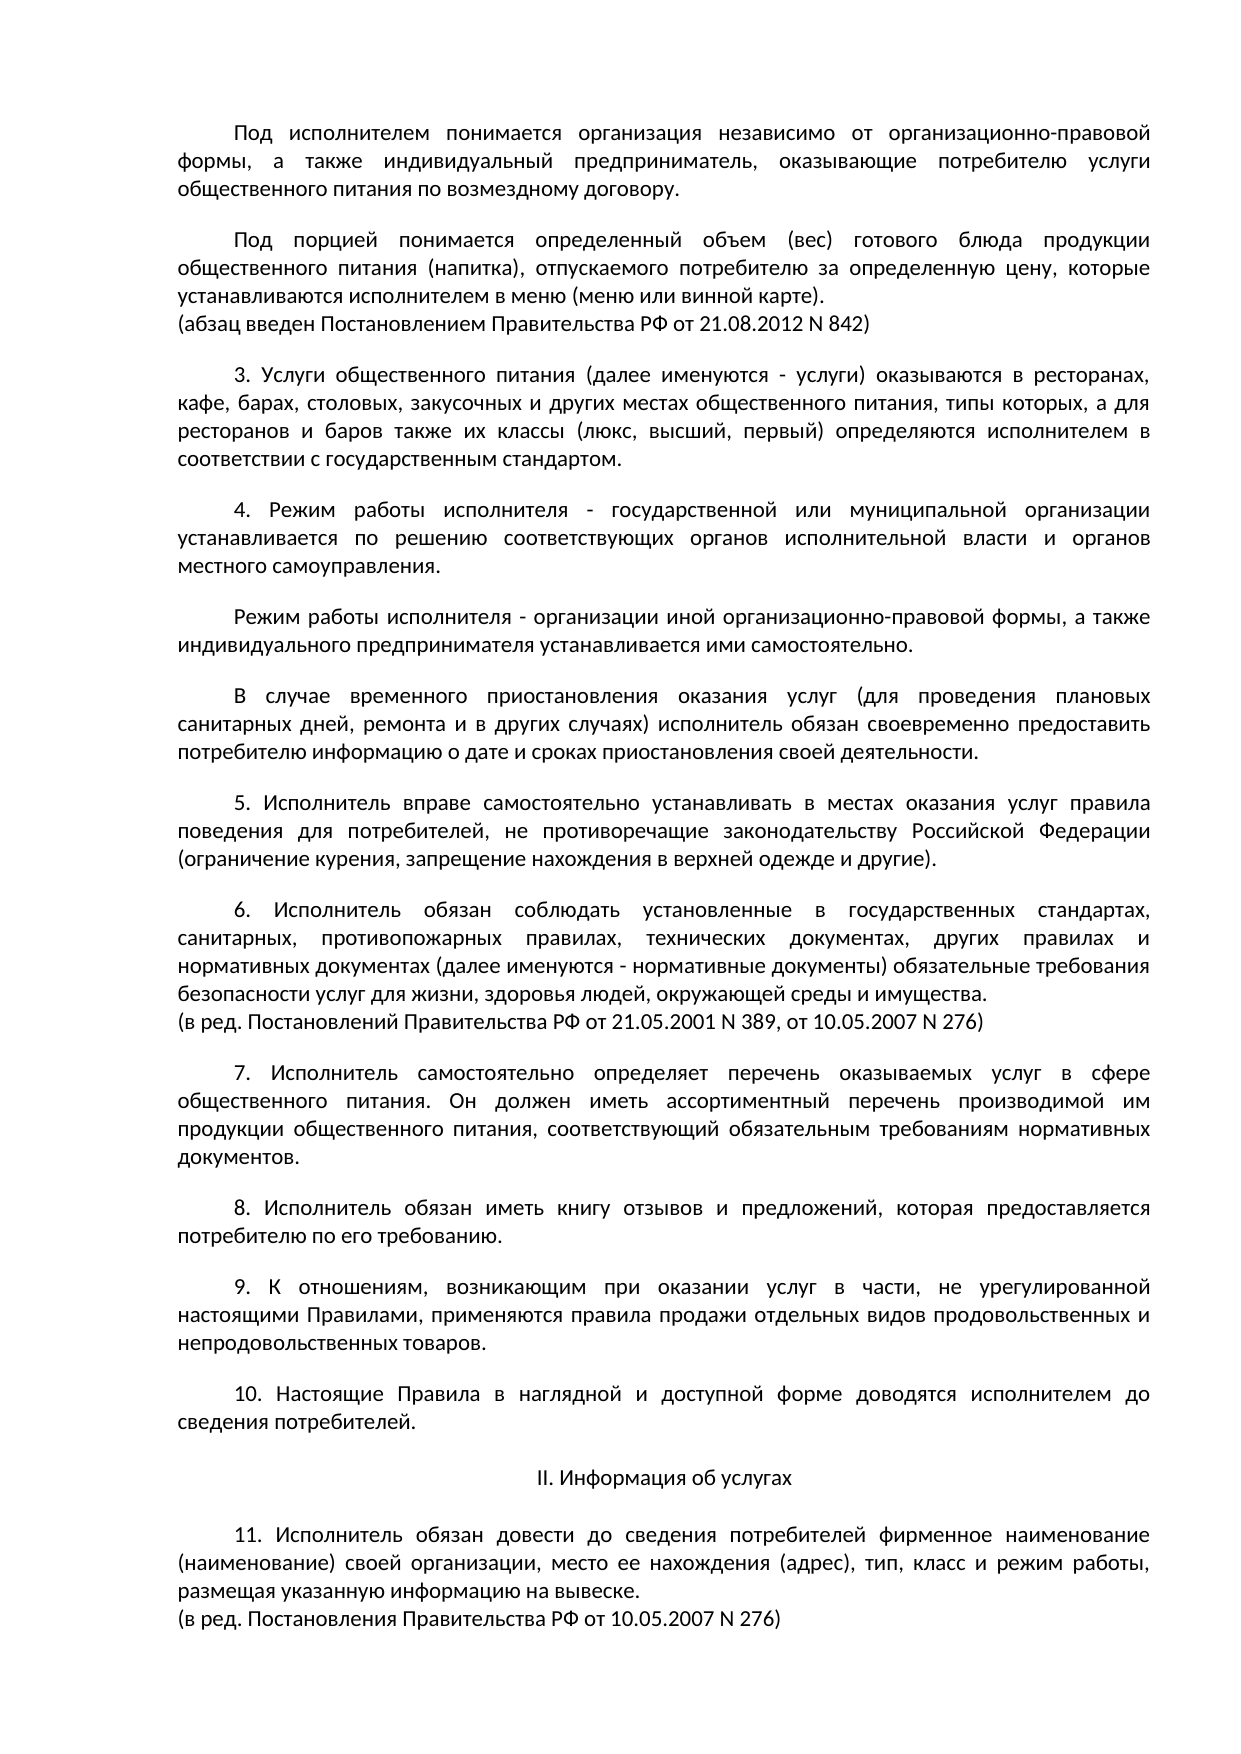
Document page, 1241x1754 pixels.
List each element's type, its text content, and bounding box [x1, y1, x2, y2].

text (в ред. Постановления Правительства РФ от 10.05.2007 N 276) [177, 1604, 1152, 1632]
text 9. К отношениям, возникающим при оказании услуг в части, не урегулированной настоящими Правилами, применяются правила продажи отдельных видов продовольственных и непродовольственных товаров. [177, 1272, 1152, 1356]
text 10. Настоящие Правила в наглядной и доступной форме доводятся исполнителем до сведения потребителей. [177, 1379, 1152, 1435]
text В случае временного приостановления оказания услуг (для проведения плановых санитарных дней, ремонта и в других случаях) исполнитель обязан своевременно предоставить потребителю информацию о дате и сроках приостановления своей деятельности. [177, 681, 1152, 765]
text II. Информация об услугах [177, 1463, 1152, 1491]
text 6. Исполнитель обязан соблюдать установленные в государственных стандартах, санитарных, противопожарных правилах, технических документах, других правилах и нормативных документах (далее именуются - нормативные документы) обязательные требования безопасности услуг для жизни, здоровья людей, окружающей среды и имущества. [177, 895, 1152, 1007]
text Режим работы исполнителя - организации иной организационно-правовой формы, а также индивидуального предпринимателя устанавливается ими самостоятельно. [177, 602, 1152, 658]
text Под исполнителем понимается организация независимо от организационно-правовой формы, а также индивидуальный предприниматель, оказывающие потребителю услуги общественного питания по возмездному договору. [177, 118, 1152, 202]
text Под порцией понимается определенный объем (вес) готового блюда продукции общественного питания (напитка), отпускаемого потребителю за определенную цену, которые устанавливаются исполнителем в меню (меню или винной карте). [177, 225, 1152, 309]
text 4. Режим работы исполнителя - государственной или муниципальной организации устанавливается по решению соответствующих органов исполнительной власти и органов местного самоуправления. [177, 495, 1152, 579]
text 11. Исполнитель обязан довести до сведения потребителей фирменное наименование (наименование) своей организации, место ее нахождения (адрес), тип, класс и режим работы, размещая указанную информацию на вывеске. [177, 1520, 1152, 1604]
text 7. Исполнитель самостоятельно определяет перечень оказываемых услуг в сфере общественного питания. Он должен иметь ассортиментный перечень производимой им продукции общественного питания, соответствующий обязательным требованиям нормативных документов. [177, 1058, 1152, 1170]
text 5. Исполнитель вправе самостоятельно устанавливать в местах оказания услуг правила поведения для потребителей, не противоречащие законодательству Российской Федерации (ограничение курения, запрещение нахождения в верхней одежде и другие). [177, 788, 1152, 872]
text (абзац введен Постановлением Правительства РФ от 21.08.2012 N 842) [177, 309, 1152, 337]
text 3. Услуги общественного питания (далее именуются - услуги) оказываются в ресторанах, кафе, барах, столовых, закусочных и других местах общественного питания, типы которых, а для ресторанов и баров также их классы (люкс, высший, первый) определяются исполнителем в соответствии с государственным стандартом. [177, 360, 1152, 472]
text (в ред. Постановлений Правительства РФ от 21.05.2001 N 389, от 10.05.2007 N 276) [177, 1007, 1152, 1035]
text 8. Исполнитель обязан иметь книгу отзывов и предложений, которая предоставляется потребителю по его требованию. [177, 1193, 1152, 1249]
